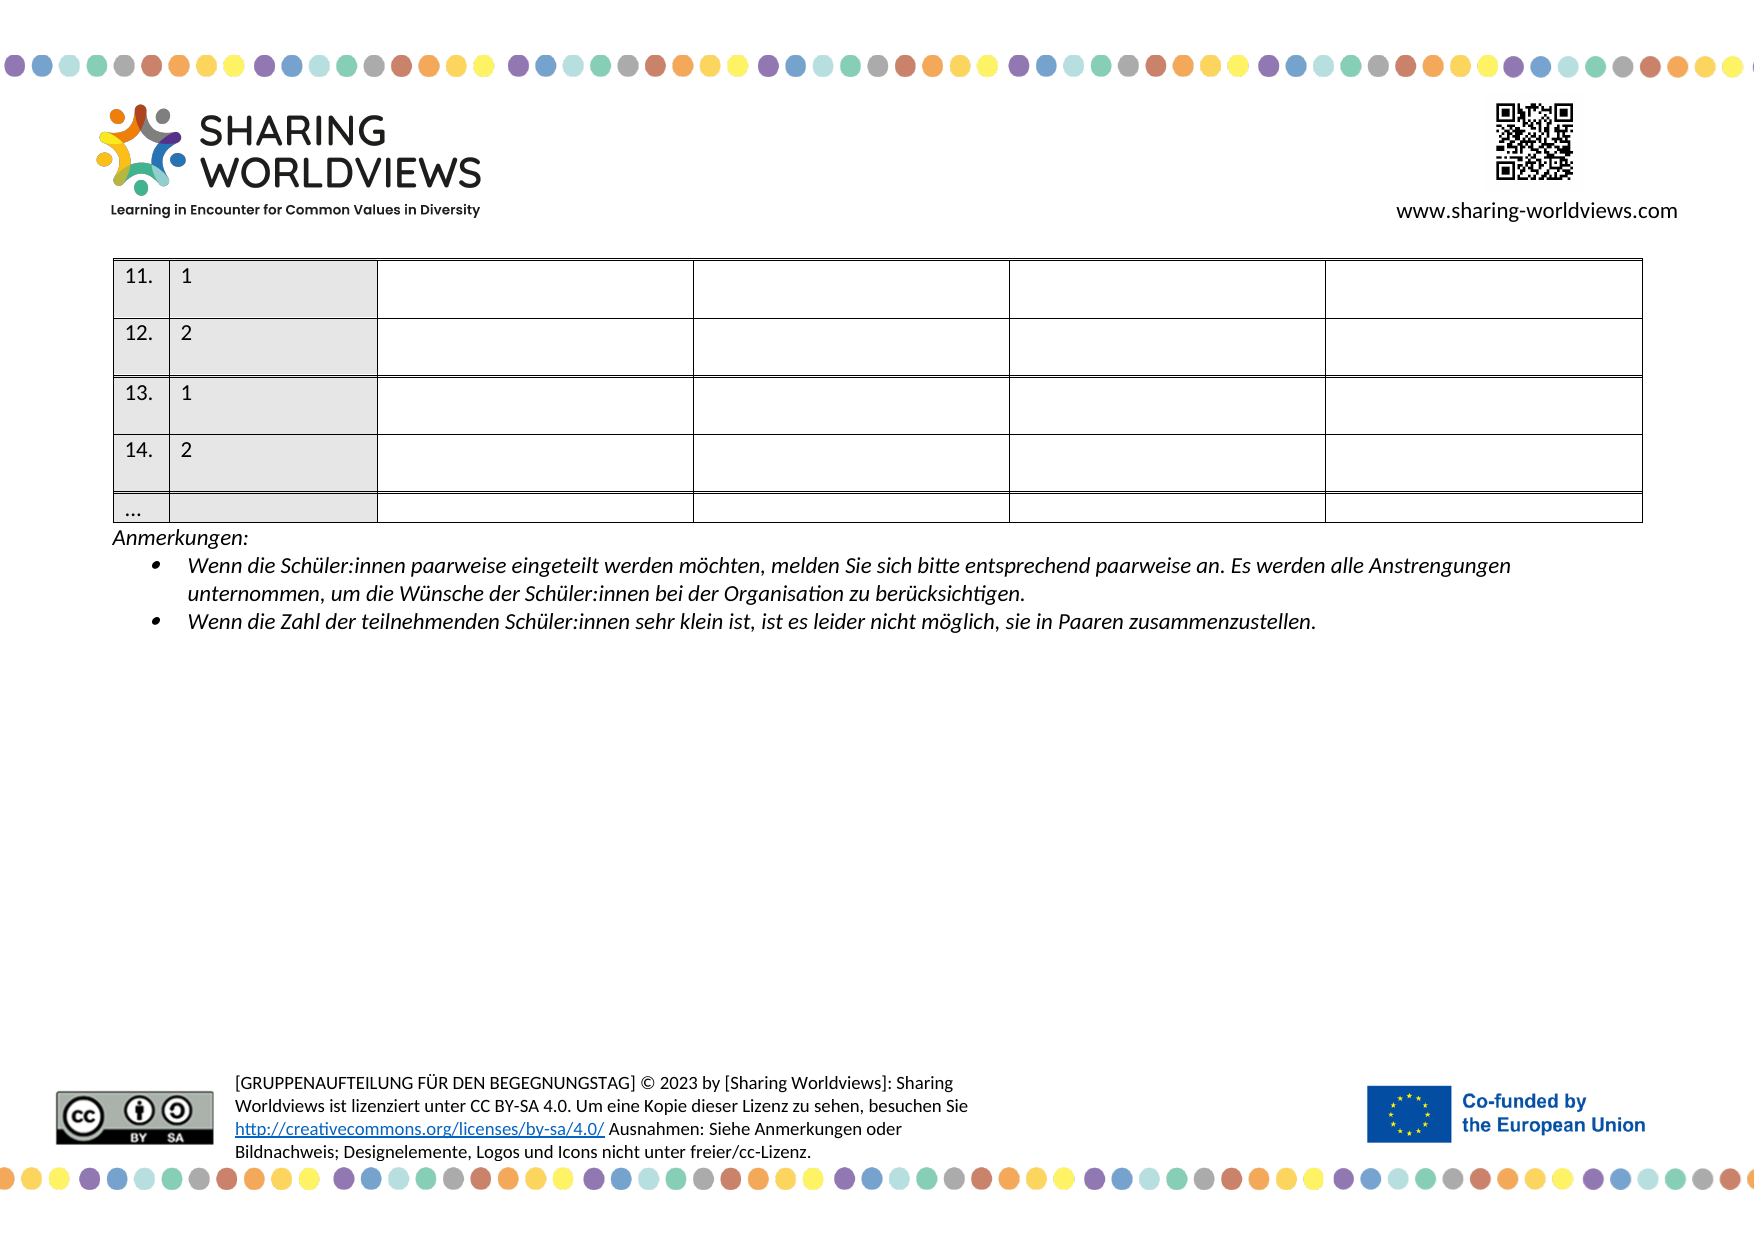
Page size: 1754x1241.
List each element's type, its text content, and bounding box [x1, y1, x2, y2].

table_cell [1326, 378, 1642, 434]
picture [4, 55, 1498, 77]
table_cell [114, 378, 169, 434]
table_cell [1326, 261, 1642, 317]
text Anmerkungen: [112, 523, 1641, 551]
table_cell [694, 378, 1009, 434]
picture [1503, 56, 1754, 78]
table_cell [378, 435, 693, 491]
table_cell [114, 261, 169, 317]
table_cell [170, 494, 377, 522]
picture [1333, 1168, 1754, 1190]
table_cell ... [114, 494, 169, 522]
table_cell [1010, 494, 1325, 522]
table_cell [114, 319, 169, 374]
table_cell [694, 261, 1009, 317]
table_cell 2 [170, 435, 377, 491]
table_cell [694, 435, 1009, 491]
list Wenn die Zahl der teilnehmenden Schüler:innen sehr klein ist, ist es leider nicht möglich, sie in Paaren zusammenzustellen. [150, 607, 1641, 635]
table_cell [114, 435, 169, 491]
table_cell [1010, 261, 1325, 317]
table_cell 1 [170, 261, 377, 317]
table_cell 1 [170, 378, 377, 434]
list Wenn die Schüler:innen paarweise eingeteilt werden möchten, melden Sie sich bitte entsprechend paarweise an. Es werden alle Anstrengungen unternommen, um die Wünsche der Schüler:innen bei der Organisation zu berücksichtigen. [150, 551, 1641, 607]
picture [55, 1090, 215, 1146]
table_cell [1010, 435, 1325, 491]
picture [75, 92, 504, 236]
table_cell [378, 261, 693, 317]
table_cell [1326, 319, 1642, 374]
table_cell [1326, 435, 1642, 491]
picture [0, 1167, 1324, 1190]
table_cell [694, 494, 1009, 522]
table_cell [378, 319, 693, 374]
table_cell 2 [170, 319, 377, 374]
table_cell [1326, 494, 1642, 522]
picture [1485, 92, 1584, 191]
table_cell [378, 494, 693, 522]
table_cell [378, 378, 693, 434]
picture [1363, 1083, 1651, 1143]
table_cell [1010, 378, 1325, 434]
table_cell [694, 319, 1009, 374]
table_cell [1010, 319, 1325, 374]
